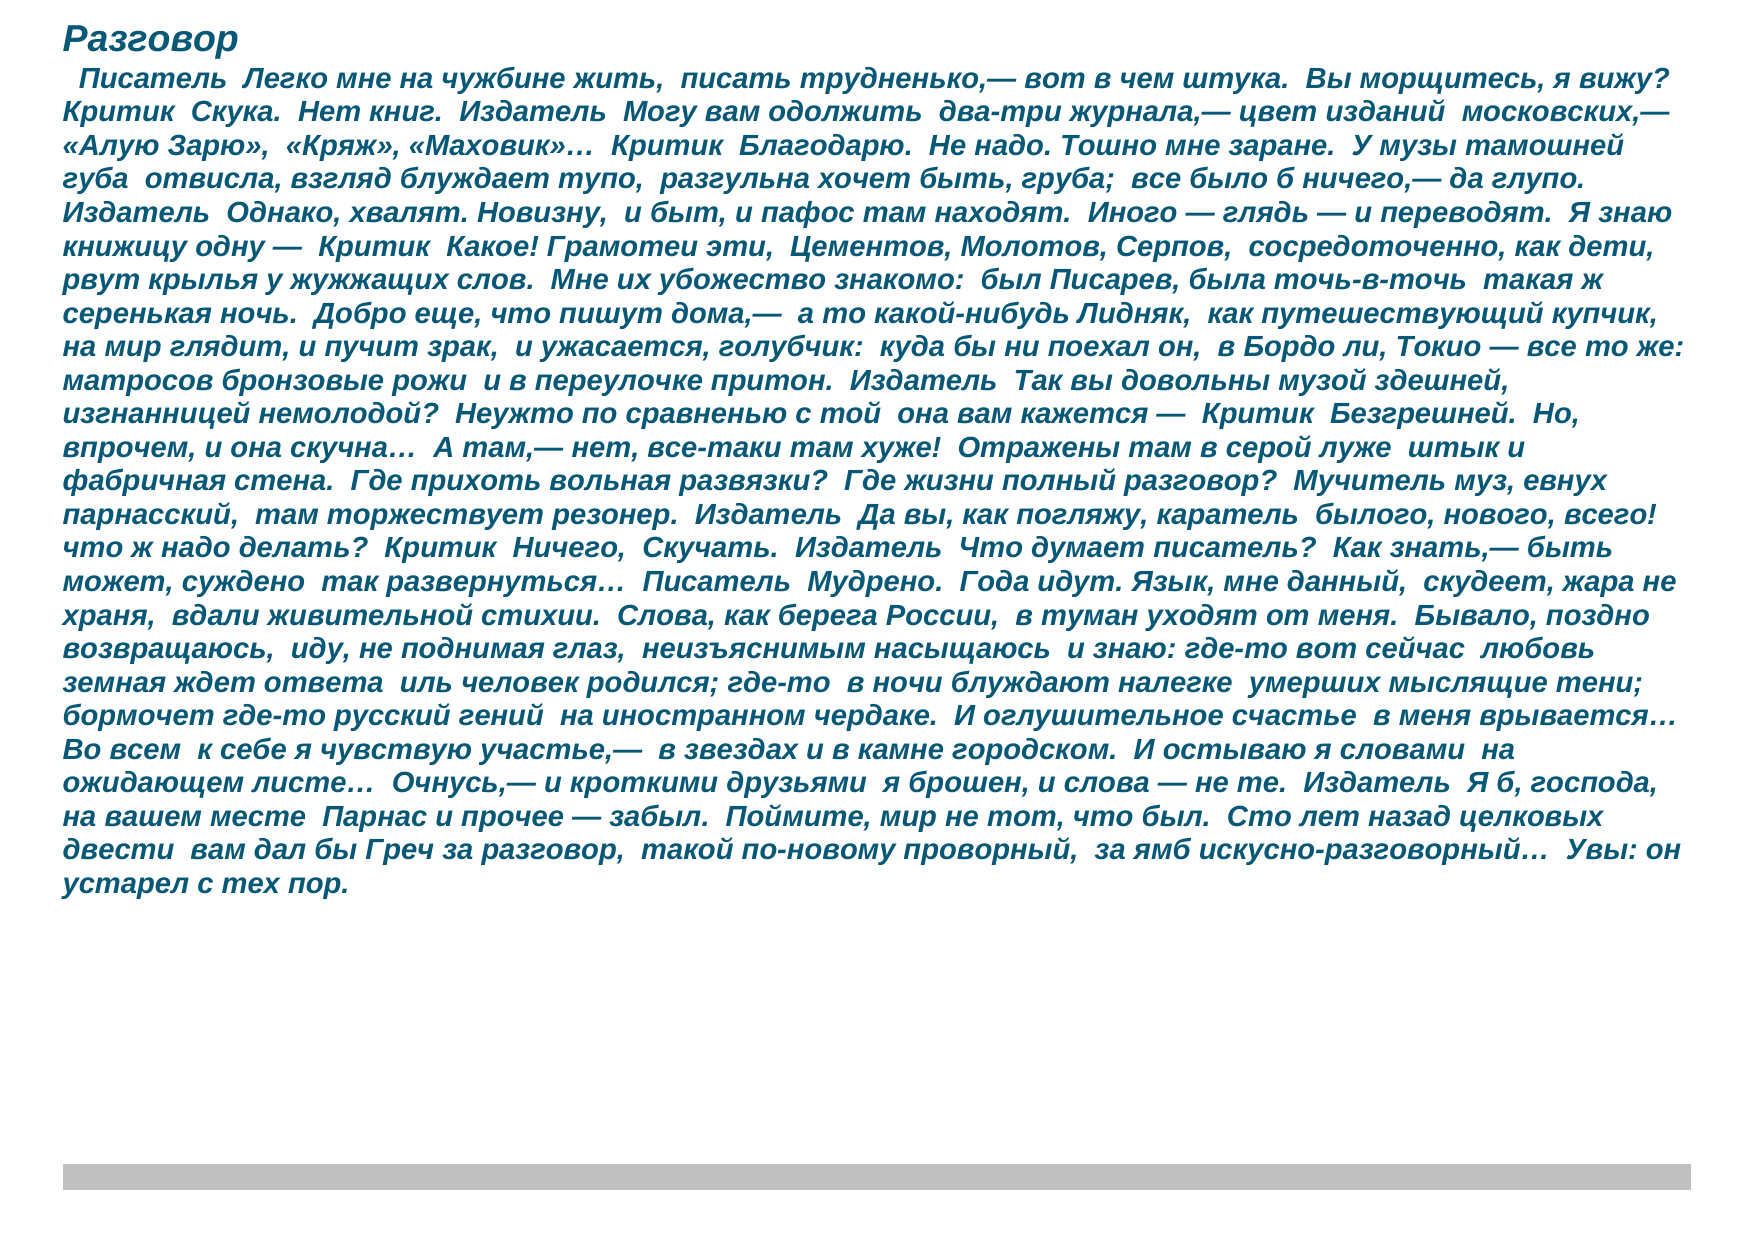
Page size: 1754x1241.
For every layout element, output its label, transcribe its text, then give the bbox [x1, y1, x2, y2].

subtitle Разговор [62, 17, 1691, 60]
